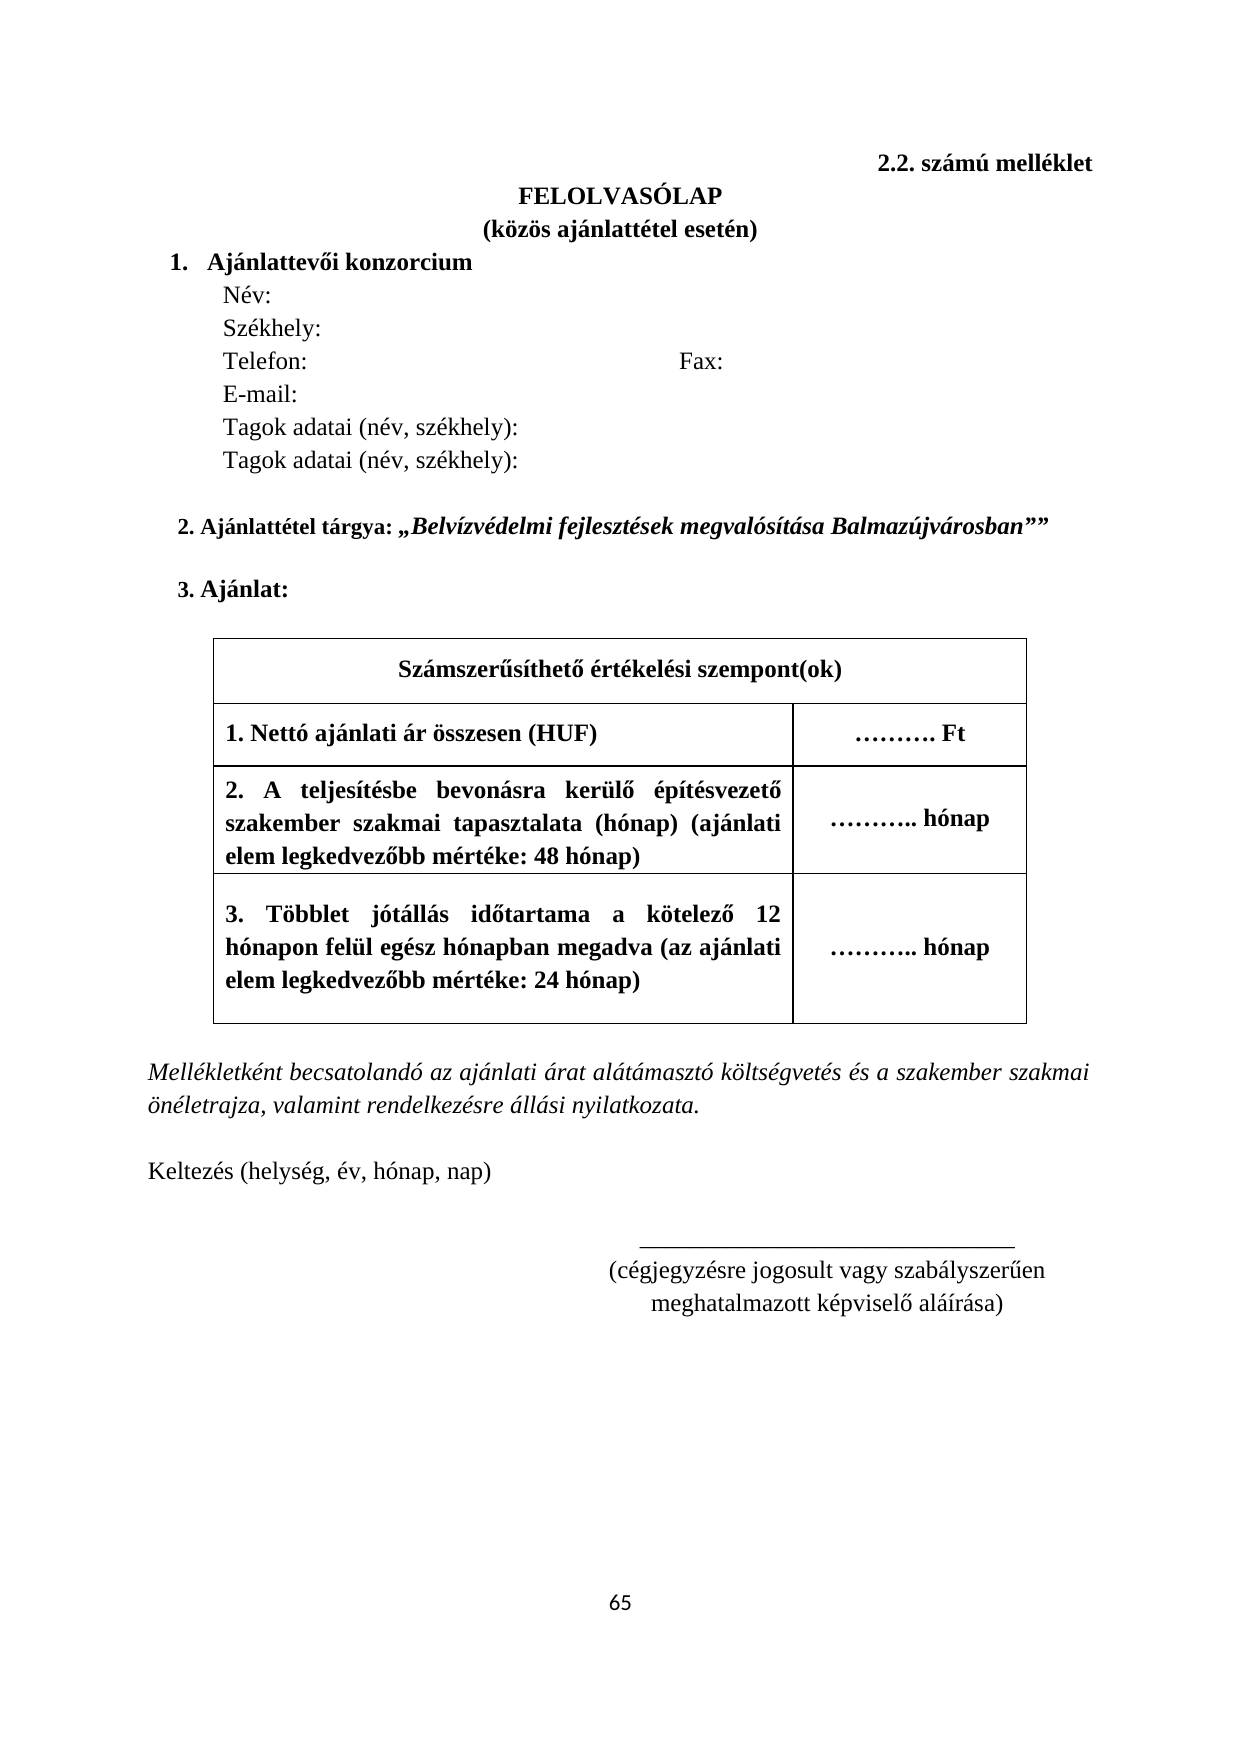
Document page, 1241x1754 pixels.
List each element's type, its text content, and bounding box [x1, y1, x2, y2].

table_header Számszerűsíthető értékelési szempont(ok) [214, 639, 1026, 702]
text (közös ajánlattétel esetén) [148, 214, 1092, 242]
text ______________________________ [148, 1222, 1092, 1251]
text Tagok adatai (név, székhely): [223, 412, 1092, 441]
table_cell 3. Többlet jótállás időtartama a kötelező 12 hónapon felül egész hónapban megadva (az ajánlati elem legkedvezőbb mértéke: 24 hónap) [214, 874, 792, 1023]
table_cell ………. Ft [794, 704, 1026, 765]
list Ajánlattevői konzorcium [169, 247, 1092, 276]
text Keltezés (helység, év, hónap, nap) [148, 1156, 1092, 1184]
table_cell ……….. hónap [794, 767, 1026, 872]
text 2.2. számú melléklet [148, 148, 1092, 176]
text (cégjegyzésre jogosult vagy szabályszerűen [148, 1255, 1092, 1283]
table_cell ……….. hónap [794, 874, 1026, 1023]
text Mellékletként becsatolandó az ajánlati árat alátámasztó költségvetés és a szakember szakmai önéletrajza, valamint rendelkezésre állási nyilatkozata. [148, 1057, 1092, 1118]
text Felolvasólap [148, 181, 1092, 209]
text 2. Ajánlattétel tárgya: „Belvízvédelmi fejlesztések megvalósítása Balmazújvárosban”” [177, 511, 1092, 540]
text Székhely: [223, 313, 1092, 342]
text meghatalmazott képviselő aláírása) [148, 1288, 1092, 1317]
table_cell 1. Nettó ajánlati ár összesen (HUF) [214, 704, 792, 765]
text Telefon: Fax: [223, 346, 1092, 374]
table_cell 2. A teljesítésbe bevonásra kerülő építésvezető szakember szakmai tapasztalata (hónap) (ajánlati elem legkedvezőbb mértéke: 48 hónap) [214, 767, 792, 872]
text Név: [223, 280, 1092, 308]
text 3. Ajánlat: [177, 574, 1092, 603]
text Tagok adatai (név, székhely): [223, 445, 1092, 474]
text E-mail: [223, 379, 1092, 408]
